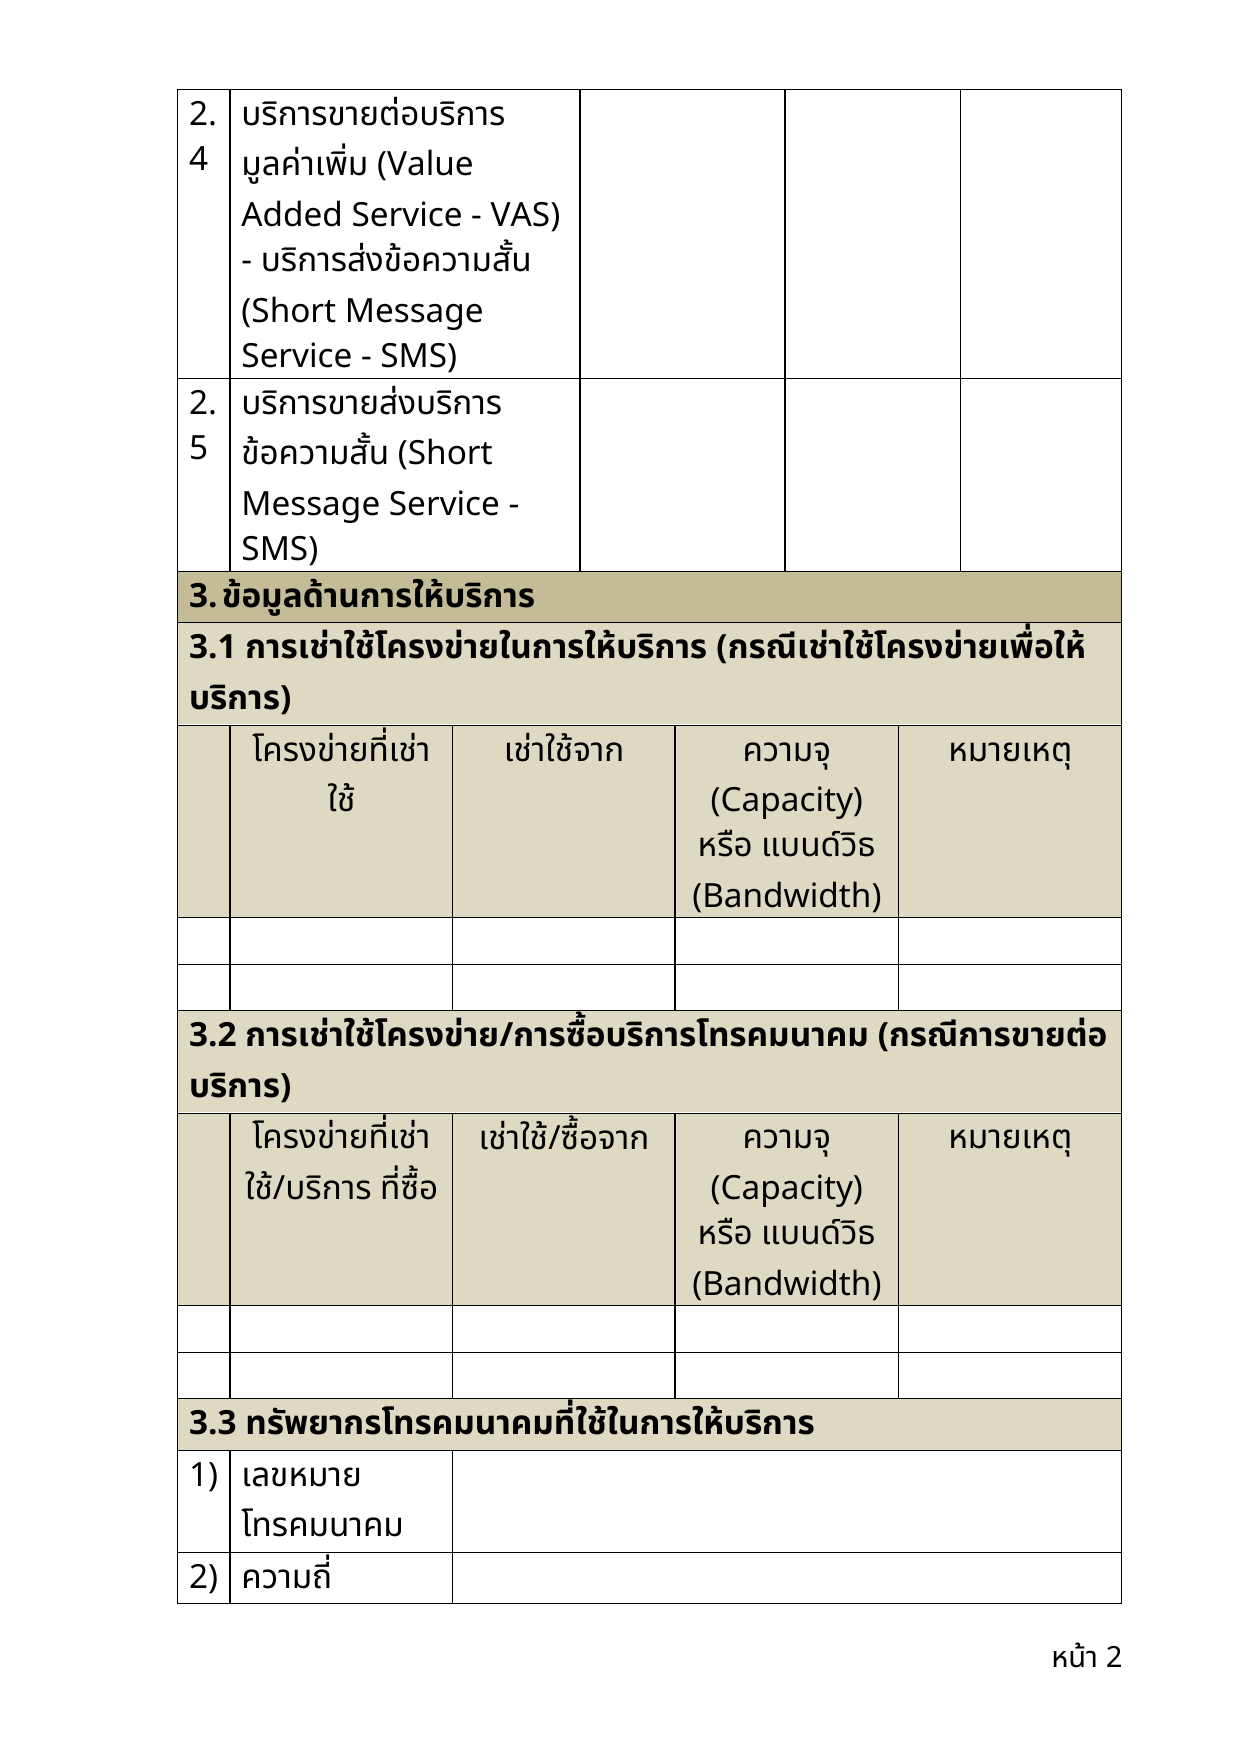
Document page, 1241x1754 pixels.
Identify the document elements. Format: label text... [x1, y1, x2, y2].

table_cell 3.3 ทรัพยากรโทรคมนาคมที่ใช้ในการให้บริการ [178, 1399, 1121, 1450]
table_cell 2.4 [178, 90, 229, 378]
table_cell [961, 379, 1121, 571]
table_cell บริการขายส่งบริการข้อความสั้น (Short Message Service - SMS) [231, 379, 579, 571]
table_cell 3. ข้อมูลด้านการให้บริการ [178, 572, 1121, 622]
table_cell [231, 1353, 452, 1398]
table_cell โครงข่ายที่เช่าใช้/บริการ ที่ซื้อ [231, 1114, 452, 1305]
table_cell [581, 379, 784, 571]
table_cell [453, 1306, 674, 1352]
table_cell 3.1 การเช่าใช้โครงข่ายในการให้บริการ (กรณีเช่าใช้โครงข่ายเพื่อให้บริการ) [178, 623, 1121, 724]
table_cell หมายเหตุ [899, 726, 1121, 917]
table_cell [453, 918, 674, 964]
table_cell [178, 918, 229, 964]
table_cell ความจุ (Capacity) หรือ แบนด์วิธ (Bandwidth) [676, 726, 898, 917]
table_cell [786, 379, 960, 571]
table_cell [231, 965, 452, 1010]
table_cell 2) [178, 1553, 229, 1603]
table_cell [899, 1353, 1121, 1398]
table_cell [231, 1306, 452, 1352]
table_cell 2.5 [178, 379, 229, 571]
table_cell [453, 1353, 674, 1398]
table_cell เช่าใช้จาก [453, 726, 674, 917]
table_cell [178, 1114, 229, 1305]
table_cell ความจุ (Capacity) หรือ แบนด์วิธ (Bandwidth) [676, 1114, 898, 1305]
table_cell [676, 1306, 898, 1352]
table_cell [231, 918, 452, 964]
table_cell หมายเหตุ [899, 1114, 1121, 1305]
table_cell [453, 1451, 1121, 1552]
table_cell [899, 918, 1121, 964]
table_cell [961, 90, 1121, 378]
table_cell [178, 965, 229, 1010]
table_cell ความถี่ [231, 1553, 452, 1603]
table_cell [581, 90, 784, 378]
table_cell [178, 1353, 229, 1398]
table_cell [453, 965, 674, 1010]
table_cell เช่าใช้/ซื้อจาก [453, 1114, 674, 1305]
table_cell [786, 90, 960, 378]
table_cell [676, 965, 898, 1010]
table_cell [676, 1353, 898, 1398]
table_cell [178, 726, 229, 917]
table_cell [676, 918, 898, 964]
table_cell บริการขายต่อบริการมูลค่าเพิ่ม (Value Added Service - VAS) - บริการส่งข้อความสั้น (Short Message Service - SMS) [231, 90, 579, 378]
table_cell 3.2 การเช่าใช้โครงข่าย/การซื้อบริการโทรคมนาคม (กรณีการขายต่อบริการ) [178, 1011, 1121, 1112]
table_cell [899, 965, 1121, 1010]
table_cell 1) [178, 1451, 229, 1552]
table_cell โครงข่ายที่เช่าใช้ [231, 726, 452, 917]
table_cell เลขหมายโทรคมนาคม [231, 1451, 452, 1552]
table_cell [178, 1306, 229, 1352]
table_cell [453, 1553, 1121, 1603]
table_cell [899, 1306, 1121, 1352]
